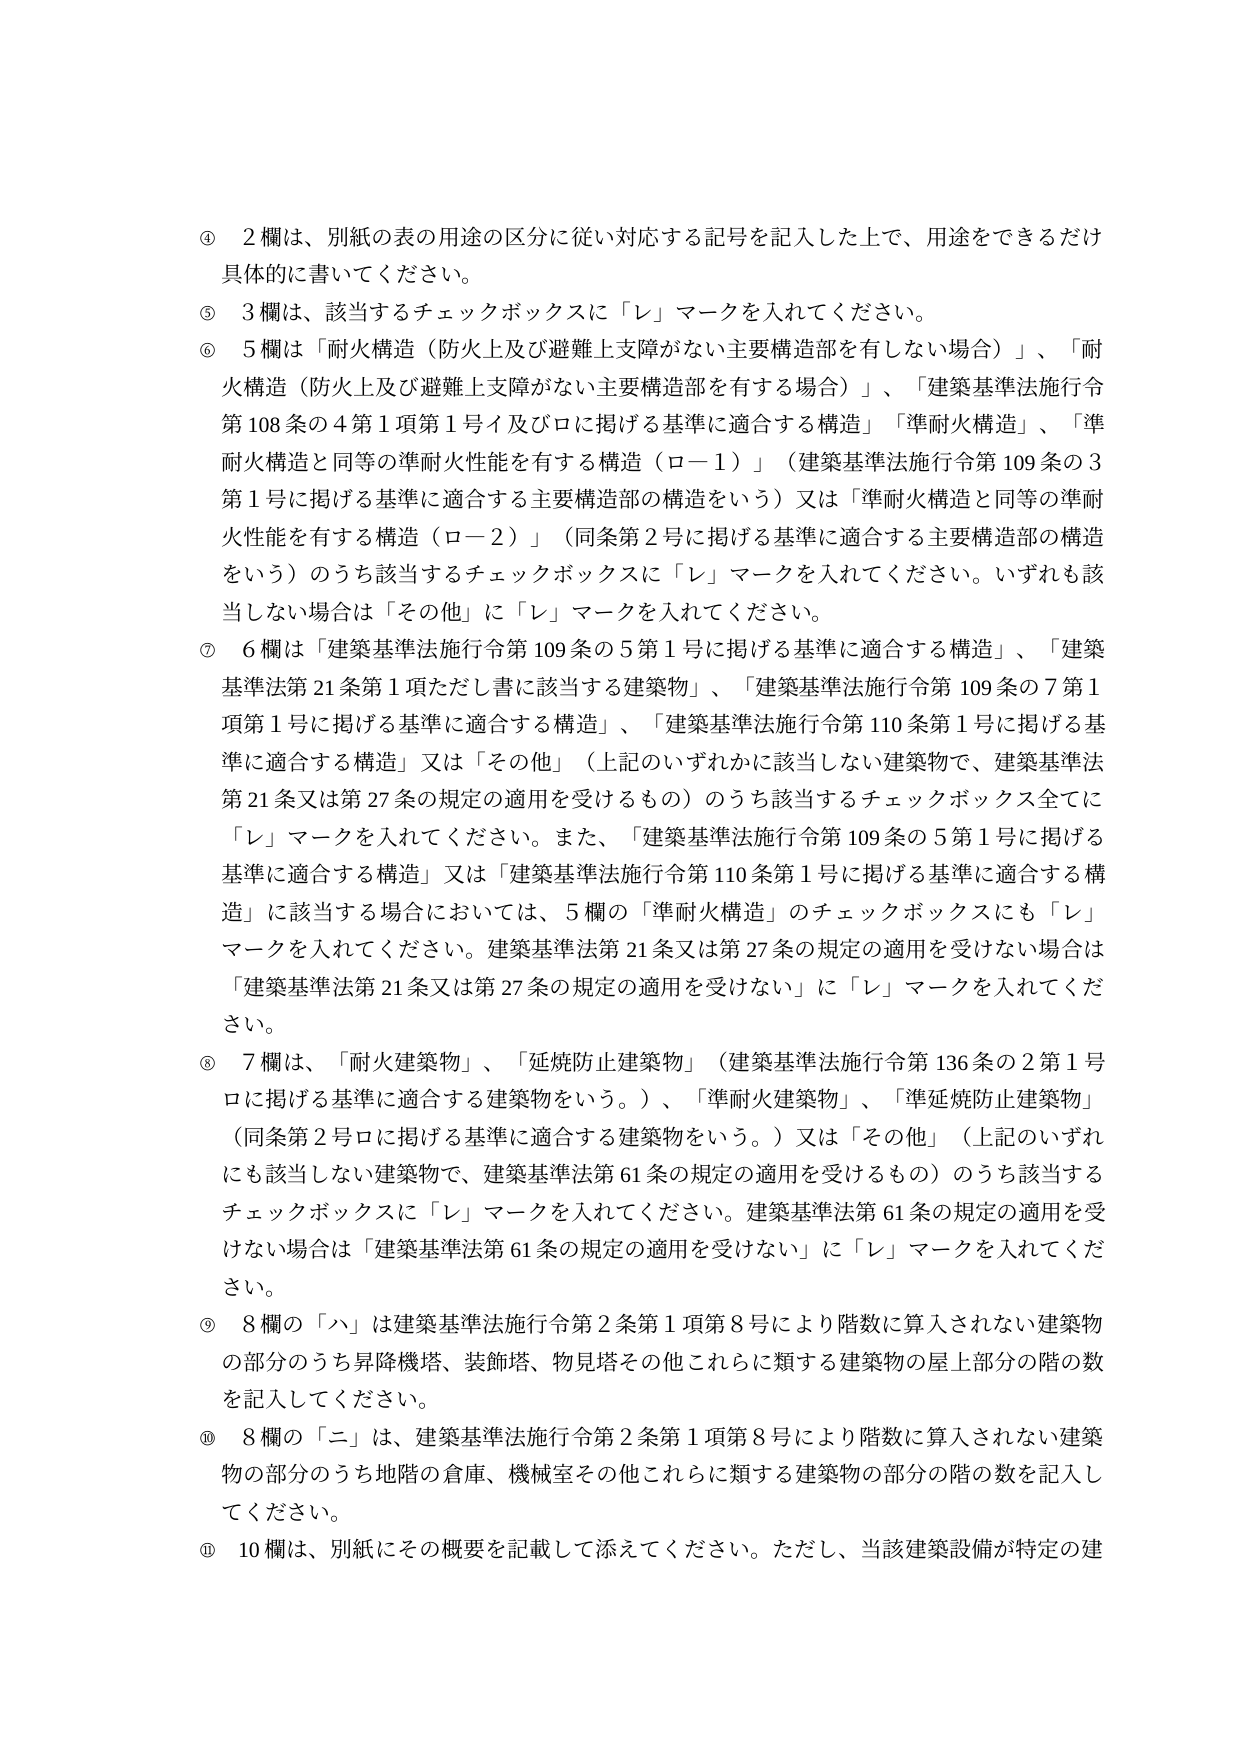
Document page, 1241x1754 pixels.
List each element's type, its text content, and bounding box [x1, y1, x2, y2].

text ⑥ ５欄は「耐火構造（防火上及び避難上支障がない主要構造部を有しない場合）」、「耐火構造（防火上及び避難上支障がない主要構造部を有する場合）」、「建築基準法施行令第108条の４第１項第１号イ及びロに掲げる基準に適合する構造」「準耐火構造」、「準耐火構造と同等の準耐火性能を有する構造（ロ―１）」（建築基準法施行令第109条の３第１号に掲げる基準に適合する主要構造部の構造をいう）又は「準耐火構造と同等の準耐火性能を有する構造（ロ―２）」（同条第２号に掲げる基準に適合する主要構造部の構造をいう）のうち該当するチェックボックスに「レ」マークを入れてください。いずれも該当しない場合は「その他」に「レ」マークを入れてください。 [199, 329, 1106, 629]
text ⑧ ７欄は、「耐火建築物」、「延焼防止建築物」（建築基準法施行令第136条の２第１号ロに掲げる基準に適合する建築物をいう。）、「準耐火建築物」、「準延焼防止建築物」（同条第２号ロに掲げる基準に適合する建築物をいう。）又は「その他」（上記のいずれにも該当しない建築物で、建築基準法第61条の規定の適用を受けるもの）のうち該当するチェックボックスに「レ」マークを入れてください。建築基準法第61条の規定の適用を受けない場合は「建築基準法第61条の規定の適用を受けない」に「レ」マークを入れてください。 [199, 1042, 1106, 1304]
text ⑦ ６欄は「建築基準法施行令第109条の５第１号に掲げる基準に適合する構造」、「建築基準法第21条第１項ただし書に該当する建築物」、「建築基準法施行令第109条の７第１項第１号に掲げる基準に適合する構造」、「建築基準法施行令第110条第１号に掲げる基準に適合する構造」又は「その他」（上記のいずれかに該当しない建築物で、建築基準法第21条又は第27条の規定の適用を受けるもの）のうち該当するチェックボックス全てに「レ」マークを入れてください。また、「建築基準法施行令第109条の５第１号に掲げる基準に適合する構造」又は「建築基準法施行令第110条第１号に掲げる基準に適合する構造」に該当する場合においては、５欄の「準耐火構造」のチェックボックスにも「レ」マークを入れてください。建築基準法第21条又は第27条の規定の適用を受けない場合は「建築基準法第21条又は第27条の規定の適用を受けない」に「レ」マークを入れてください。 [199, 629, 1106, 1042]
text ⑨ ８欄の「ハ」は建築基準法施行令第２条第１項第８号により階数に算入されない建築物の部分のうち昇降機塔、装飾塔、物見塔その他これらに類する建築物の屋上部分の階の数を記入してください。 [199, 1304, 1106, 1417]
text ④ ２欄は、別紙の表の用途の区分に従い対応する記号を記入した上で、用途をできるだけ具体的に書いてください。 [199, 217, 1106, 292]
text ⑩ ８欄の「ニ」は、建築基準法施行令第２条第１項第８号により階数に算入されない建築物の部分のうち地階の倉庫、機械室その他これらに類する建築物の部分の階の数を記入してください。 [199, 1417, 1106, 1529]
text ⑤ ３欄は、該当するチェックボックスに「レ」マークを入れてください。 [199, 292, 1106, 329]
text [199, 1529, 1106, 1567]
